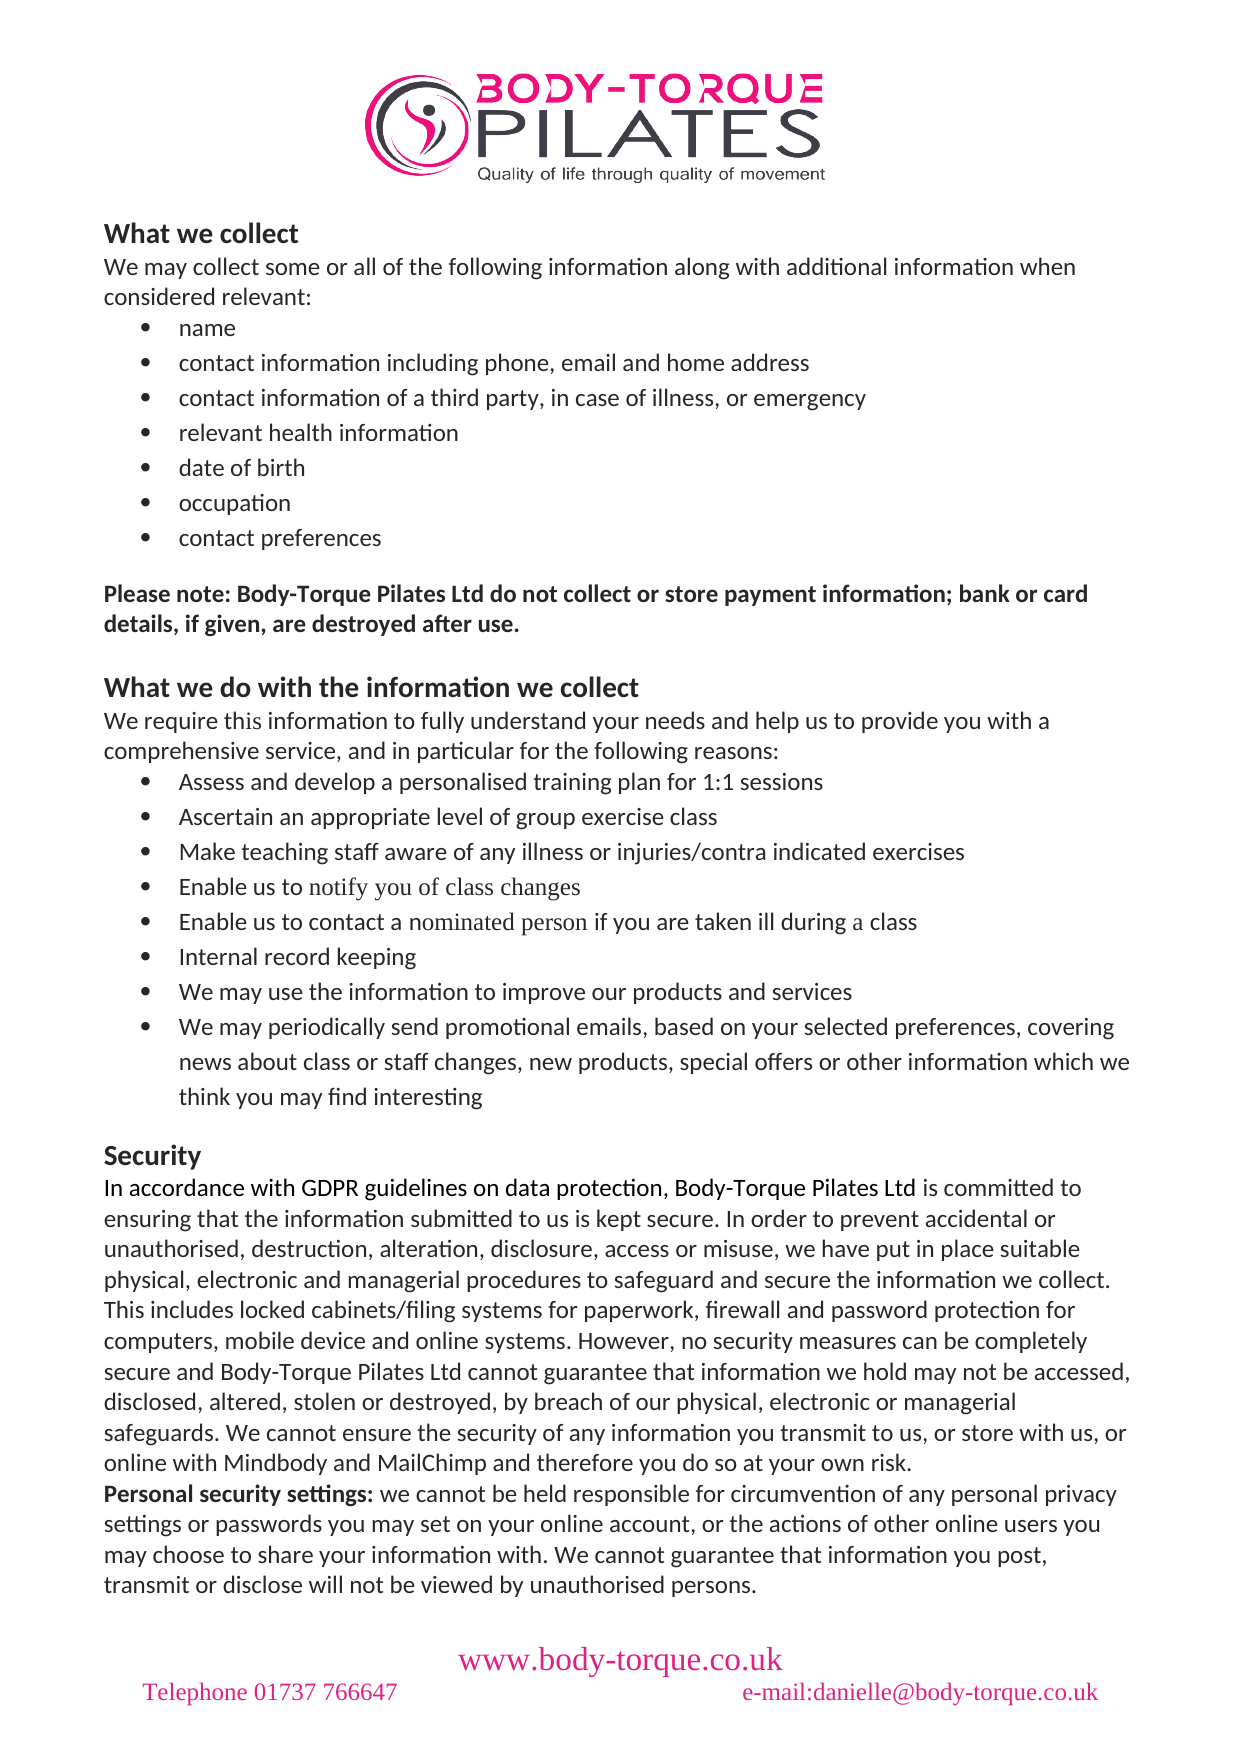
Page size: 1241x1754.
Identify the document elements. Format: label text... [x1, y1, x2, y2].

text Please note: Body-Torque Pilates Ltd do not collect or store payment information; bank or card details, if given, are destroyed after use. [103, 578, 1137, 639]
list We may use the information to improve our products and services [141, 976, 1137, 1007]
list name [141, 312, 1137, 342]
list Assess and develop a personalised training plan for 1:1 sessions [141, 766, 1137, 797]
text Personal security settings: we cannot be held responsible for circumvention of any personal privacy settings or passwords you may set on your online account, or the actions of other online users you may choose to share your information with. We cannot guarantee that information you post, transmit or disclose will not be viewed by unauthorised persons. [103, 1478, 1137, 1600]
text Security In accordance with GDPR guidelines on data protection, Body-Torque Pilates Ltd is committed to ensuring that the information submitted to us is kept secure. In order to prevent accidental or unauthorised, destruction, alteration, disclosure, access or misuse, we have put in place suitable physical, electronic and managerial procedures to safeguard and secure the information we collect. This includes locked cabinets/filing systems for paperwork, firewall and password protection for computers, mobile device and online systems. However, no security measures can be completely secure and Body-Torque Pilates Ltd cannot guarantee that information we hold may not be accessed, disclosed, altered, stolen or destroyed, by breach of our physical, electronic or managerial safeguards. We cannot ensure the security of any information you transmit to us, or store with us, or online with Mindbody and MailChimp and therefore you do so at your own risk. [103, 1137, 1137, 1478]
list date of birth [141, 452, 1137, 482]
list occupation [141, 487, 1137, 517]
list contact information including phone, email and home address [141, 347, 1137, 377]
list Make teaching staff aware of any illness or injuries/contra indicated exercises [141, 836, 1137, 867]
list We may periodically send promotional emails, based on your selected preferences, covering news about class or staff changes, new products, special offers or other information which we think you may find interesting [141, 1011, 1137, 1112]
text What we do with the information we collect We require this information to fully understand your needs and help us to provide you with a comprehensive service, and in particular for the following reasons: [103, 669, 1137, 766]
list Internal record keeping [141, 941, 1137, 972]
list Ascertain an appropriate level of group exercise class [141, 801, 1137, 832]
picture [220, 44, 1021, 216]
list relevant health information [141, 417, 1137, 447]
list Enable us to notify you of class changes [141, 871, 1137, 902]
list contact preferences [141, 522, 1137, 552]
list Enable us to contact a nominated person if you are taken ill during a class [141, 906, 1137, 937]
list contact information of a third party, in case of illness, or emergency [141, 382, 1137, 412]
